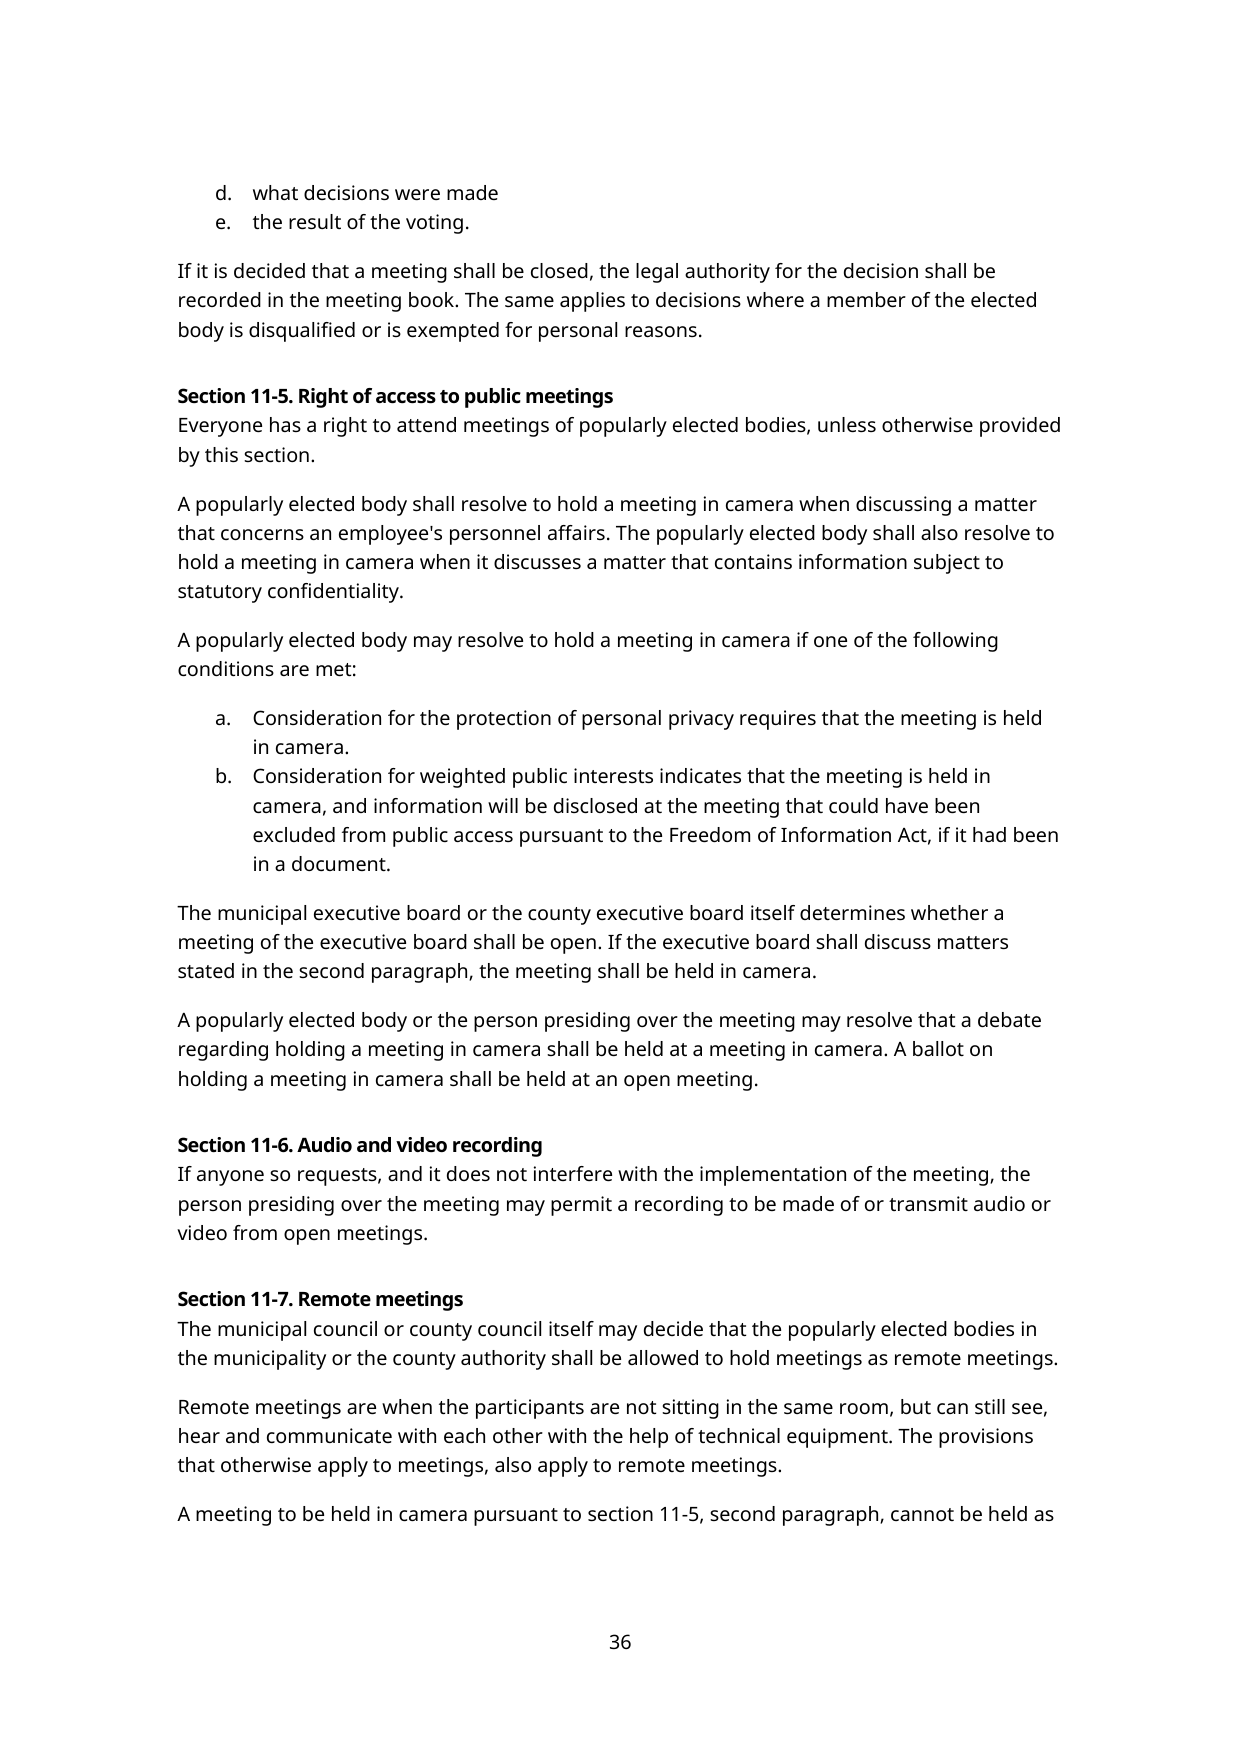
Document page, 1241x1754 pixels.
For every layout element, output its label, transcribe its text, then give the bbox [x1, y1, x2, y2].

text A popularly elected body or the person presiding over the meeting may resolve that a debate regarding holding a meeting in camera shall be held at a meeting in camera. A ballot on holding a meeting in camera shall be held at an open meeting. [177, 1004, 1063, 1092]
text A popularly elected body may resolve to hold a meeting in camera if one of the following conditions are met: [177, 624, 1063, 682]
text If anyone so requests, and it does not interfere with the implementation of the meeting, the person presiding over the meeting may permit a recording to be made of or transmit audio or video from open meetings. [177, 1158, 1063, 1246]
text Everyone has a right to attend meetings of popularly elected bodies, unless otherwise provided by this section. [177, 409, 1063, 468]
subtitle Section 11-7. Remote meetings [177, 1283, 1063, 1313]
text Remote meetings are when the participants are not sitting in the same room, but can still see, hear and communicate with each other with the help of technical equipment. The provisions that otherwise apply to meetings, also apply to remote meetings. [177, 1391, 1063, 1478]
list Consideration for the protection of personal privacy requires that the meeting is held in camera. [215, 702, 1063, 761]
subtitle Section 11-5. Right of access to public meetings [177, 380, 1063, 409]
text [177, 1498, 1063, 1527]
list Consideration for weighted public interests indicates that the meeting is held in camera, and information will be disclosed at the meeting that could have been excluded from public access pursuant to the Freedom of Information Act, if it had been in a document. [215, 761, 1063, 877]
text The municipal council or county council itself may decide that the popularly elected bodies in the municipality or the county authority shall be allowed to hold meetings as remote meetings. [177, 1313, 1063, 1371]
text The municipal executive board or the county executive board itself determines whether a meeting of the executive board shall be open. If the executive board shall discuss matters stated in the second paragraph, the meeting shall be held in camera. [177, 897, 1063, 984]
list what decisions were made [215, 177, 1063, 206]
subtitle Section 11-6. Audio and video recording [177, 1129, 1063, 1158]
text If it is decided that a meeting shall be closed, the legal authority for the decision shall be recorded in the meeting book. The same applies to decisions where a member of the elected body is disqualified or is exempted for personal reasons. [177, 255, 1063, 343]
list the result of the voting. [215, 206, 1063, 236]
text A popularly elected body shall resolve to hold a meeting in camera when discussing a matter that concerns an employee's personnel affairs. The popularly elected body shall also resolve to hold a meeting in camera when it discusses a matter that contains information subject to statutory confidentiality. [177, 488, 1063, 604]
